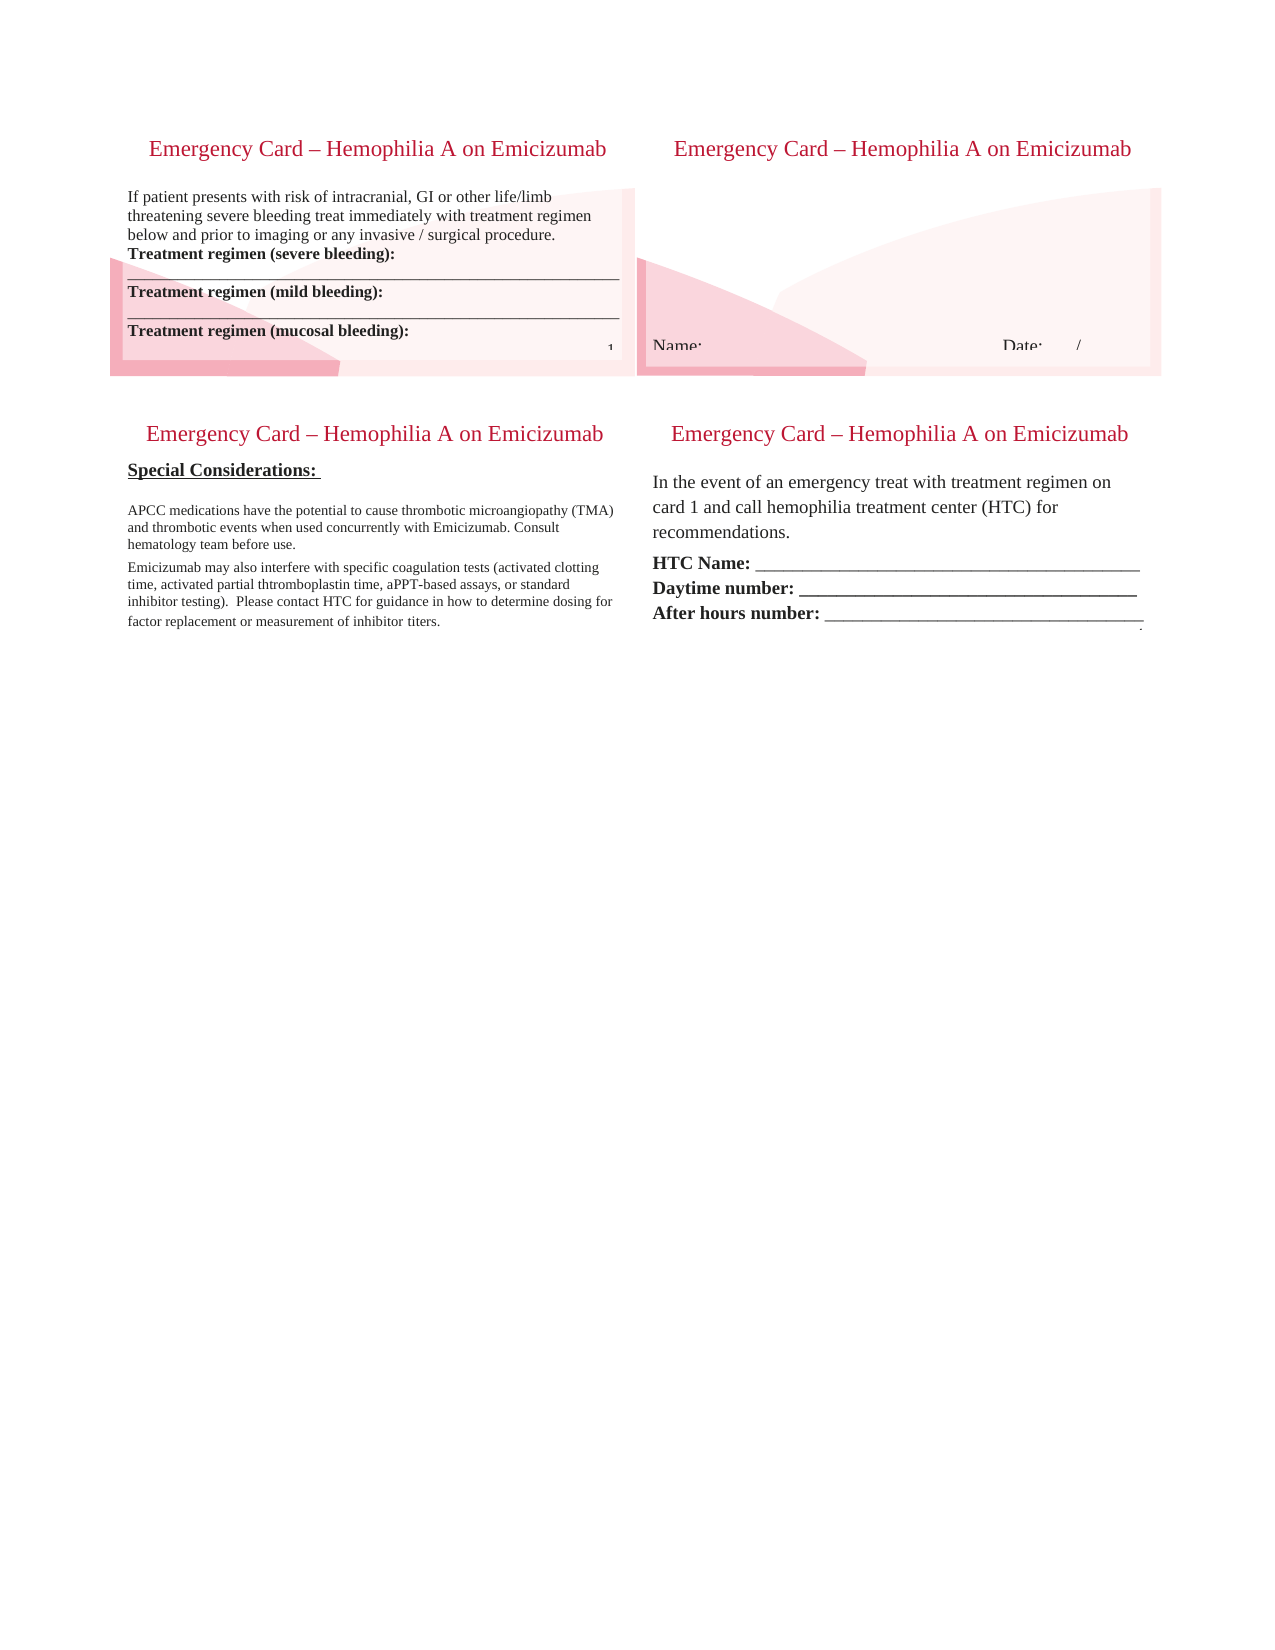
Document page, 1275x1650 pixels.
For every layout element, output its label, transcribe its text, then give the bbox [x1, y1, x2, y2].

table_cell Special Considerations: APCC medications have the potential to cause thrombotic microangiopathy (TMA) and thrombotic events when used concurrently with Emicizumab. Consult hematology team before use. Emicizumab may also interfere with specific coagulation tests (activated clotting time, activated partial thtromboplastin time, aPPT-based assays, or standard inhibitor testing). Please contact HTC for guidance in how to determine dosing for factor replacement or measurement of inhibitor titers. 3 [113, 360, 637, 645]
table_header If patient presents with risk of intracranial, GI or other life/limb threatening severe bleeding treat immediately with treatment regimen below and prior to imaging or any invasive / surgical procedure. Treatment regimen (severe bleeding): ___________________________________________________________ Treatment regimen (mild bleeding): ___________________________________________________________ Treatment regimen (mucosal bleeding): _________________________________________________________ 1 [113, 75, 637, 360]
table_header [638, 75, 1162, 360]
table_cell In the event of an emergency treat with treatment regimen on card 1 and call hemophilia treatment center (HTC) for recommendations. HTC Name: _________________________________________ Daytime number: ____________________________________ After hours number: __________________________________ 4 [638, 360, 1162, 645]
